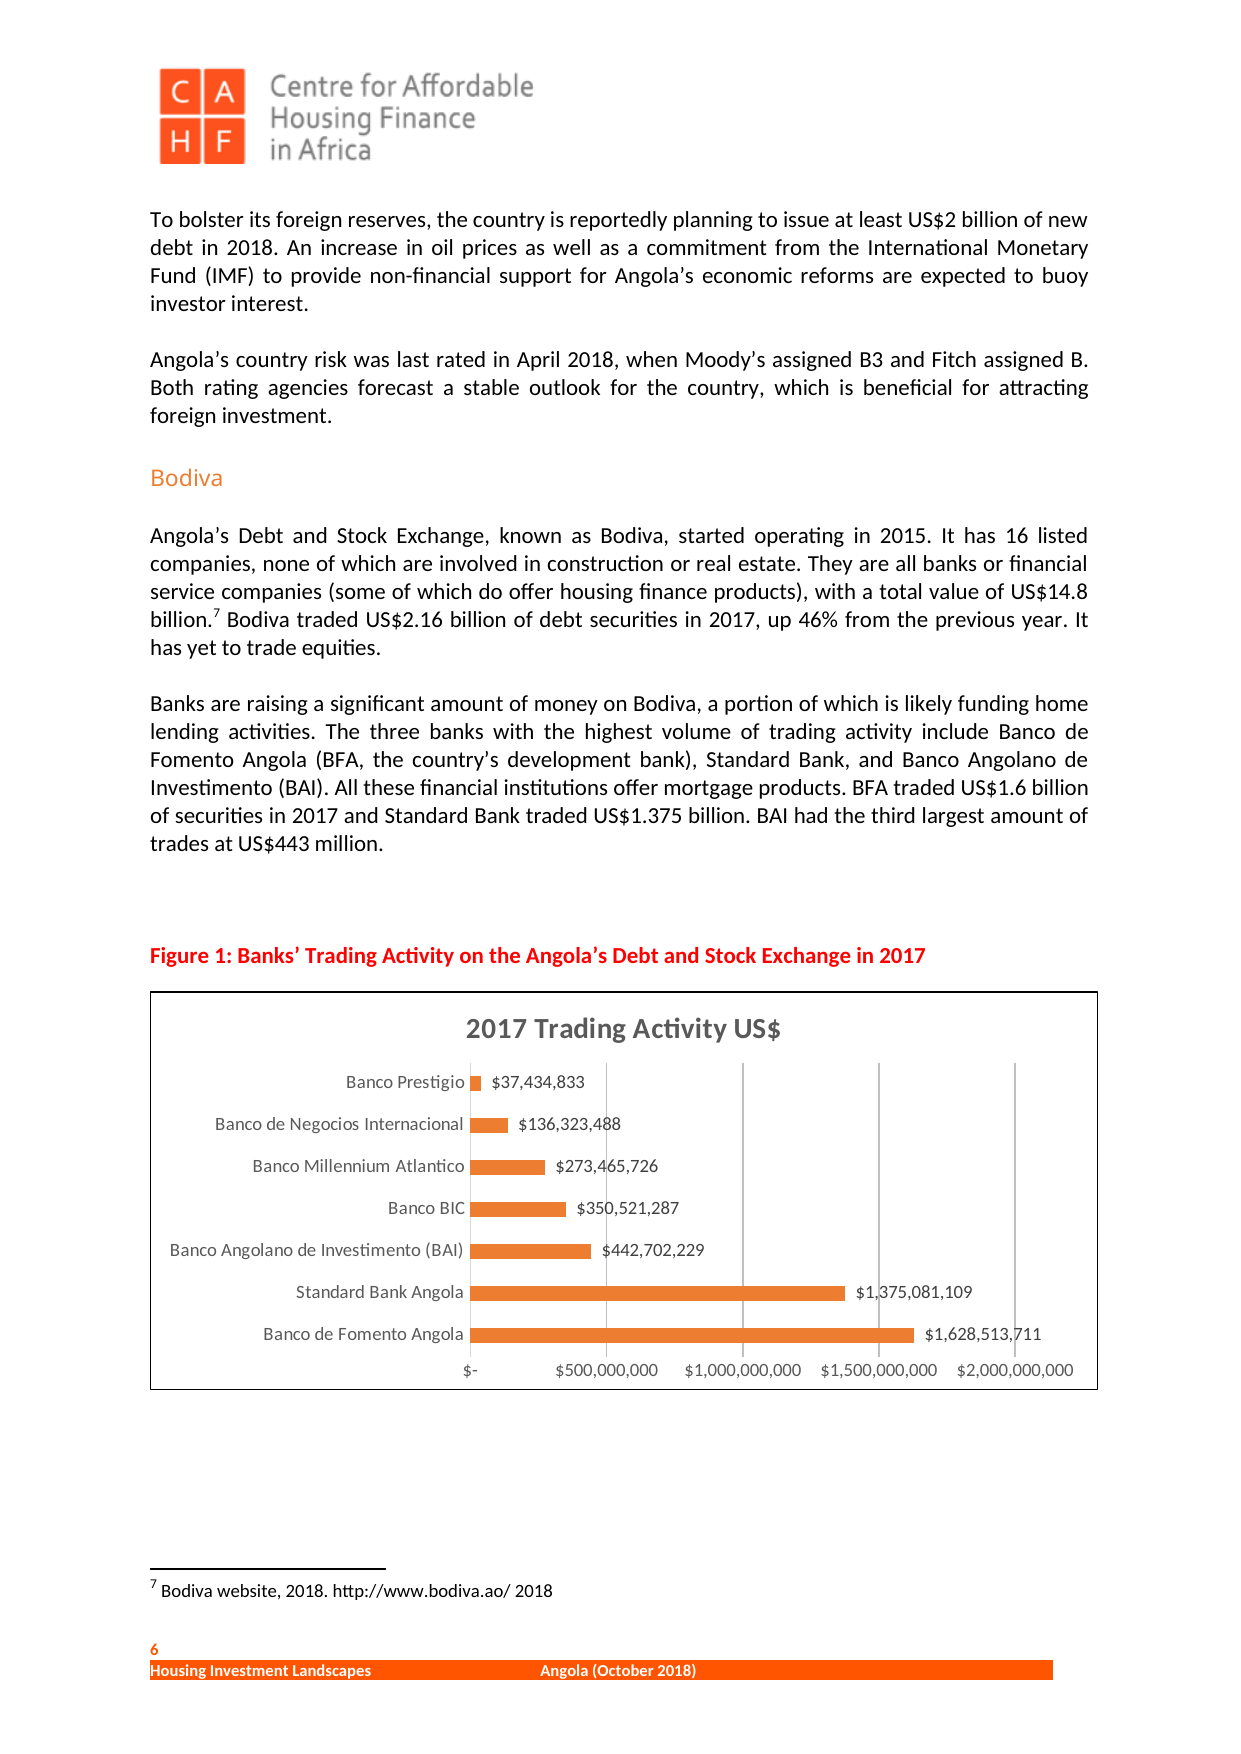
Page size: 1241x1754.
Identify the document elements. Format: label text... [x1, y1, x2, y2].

picture [72, 50, 618, 164]
subtitle Bodiva [150, 461, 1090, 493]
text Angola’s Debt and Stock Exchange, known as Bodiva, started operating in 2015. It has 16 listed companies, none of which are involved in construction or real estate. They are all banks or financial service companies (some of which do offer housing finance products), with a total value of US$14.8 billion. Bodiva traded US$2.16 billion of debt securities in 2017, up 46% from the previous year. It has yet to trade equities. [150, 521, 1090, 661]
text Angola’s country risk was last rated in April 2018, when Moody’s assigned B3 and Fitch assigned B. Both rating agencies forecast a stable outlook for the country, which is beneficial for attracting foreign investment. [150, 345, 1090, 429]
text Banks are raising a significant amount of money on Bodiva, a portion of which is likely funding home lending activities. The three banks with the highest volume of trading activity include Banco de Fomento Angola (BFA, the country’s development bank), Standard Bank, and Banco Angolano de Investimento (BAI). All these financial institutions offer mortgage products. BFA traded US$1.6 billion of securities in 2017 and Standard Bank traded US$1.375 billion. BAI had the third largest amount of trades at US$443 million. [150, 689, 1090, 857]
text Figure 1: Banks’ Trading Activity on the Angola’s Debt and Stock Exchange in 2017 [150, 941, 1090, 969]
